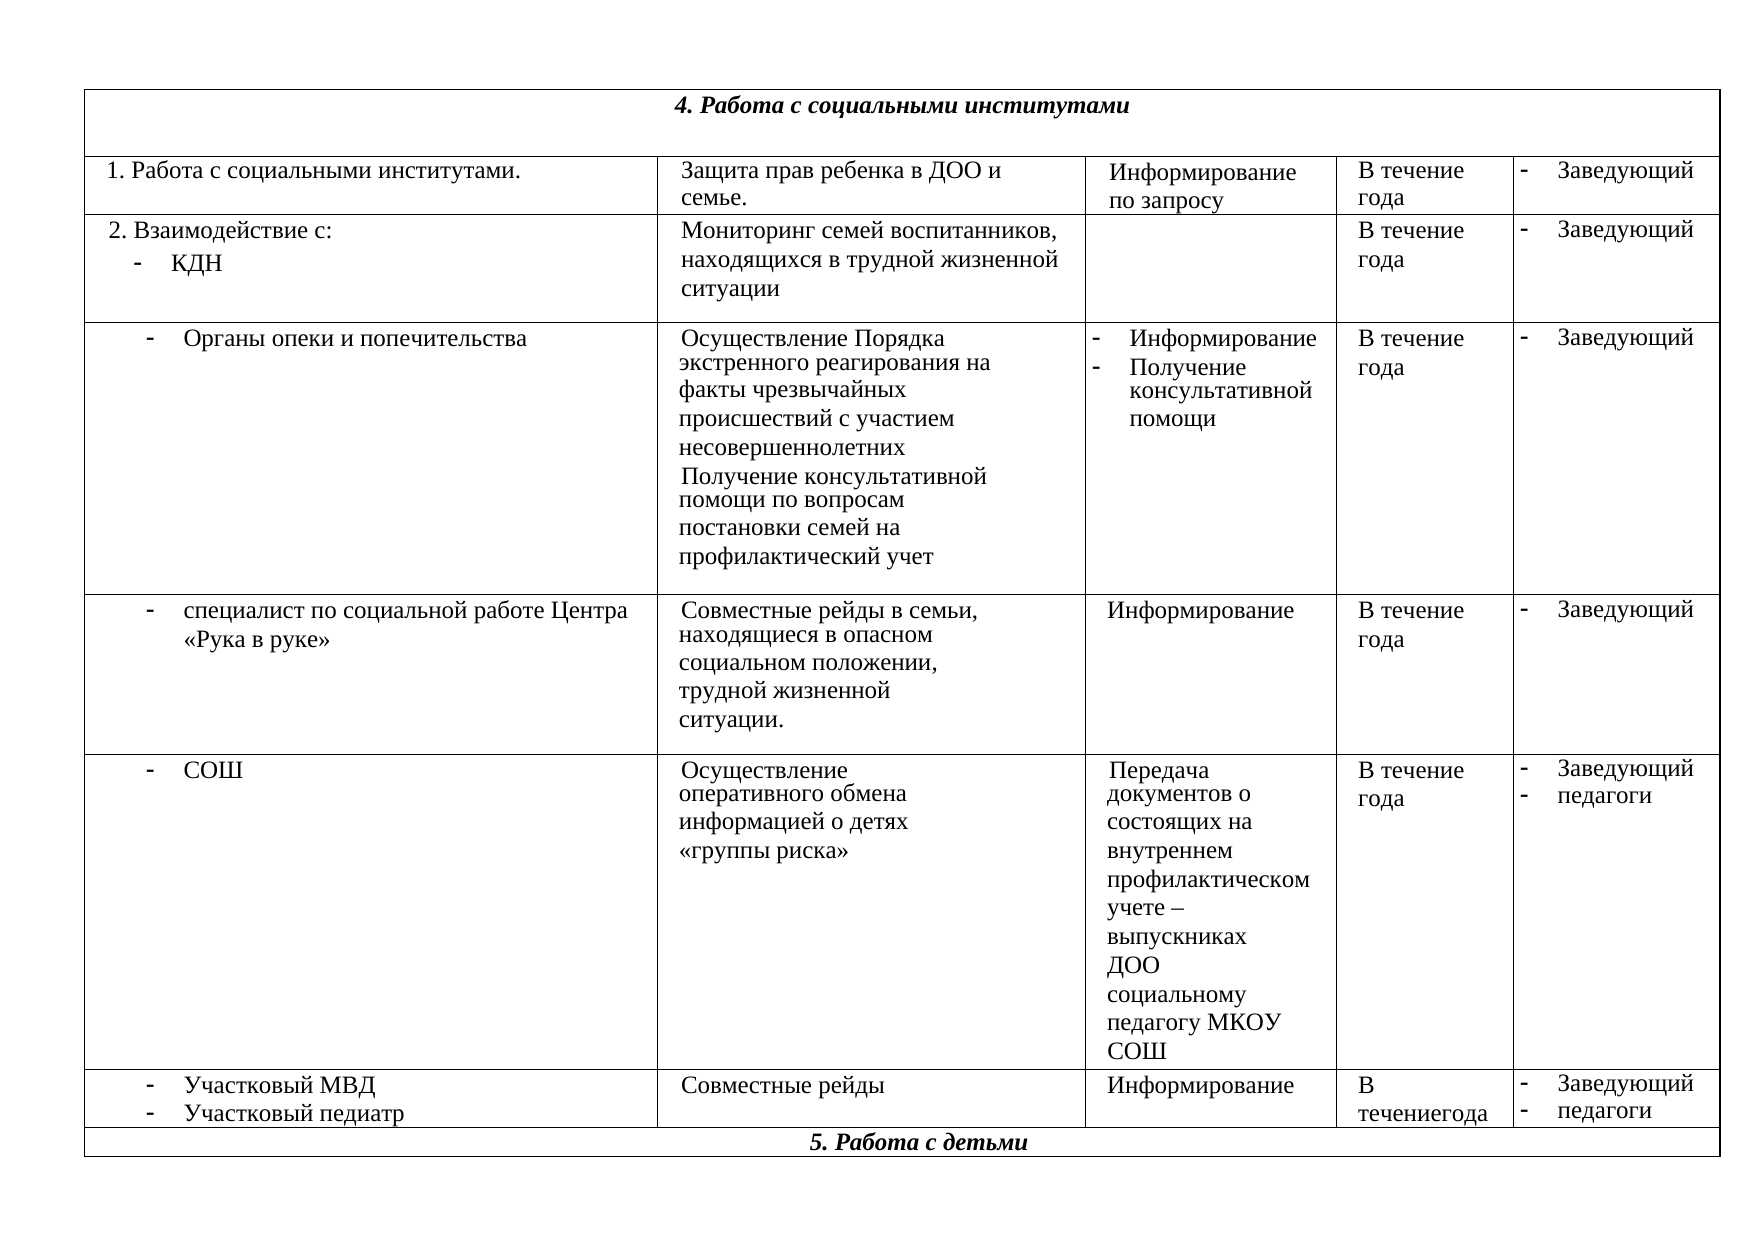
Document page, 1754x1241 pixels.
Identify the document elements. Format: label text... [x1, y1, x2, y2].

table_cell Заведующий [1514, 323, 1719, 594]
table_cell 2. Взаимодействие с: КДН [85, 215, 657, 322]
table_cell Заведующий [1514, 595, 1719, 754]
table_cell Заведующий педагоги [1514, 1070, 1719, 1127]
table_cell Совместные рейды [658, 1070, 1085, 1127]
table_cell В течение года [1337, 755, 1513, 1069]
table_cell 4. Работа с социальными институтами [85, 90, 1719, 156]
table_cell В течение года [1337, 595, 1513, 754]
table_cell Мониторинг семей воспитанников, находящихся в трудной жизненной ситуации [658, 215, 1085, 322]
table_cell Заведующий педагоги [1514, 755, 1719, 1069]
table_cell Информирование Получение консультативной помощи [1086, 323, 1336, 594]
table_cell Осуществление Порядка экстренного реагирования на факты чрезвычайных происшествий с участием несовершеннолетних Получение консультативной помощи по вопросам постановки семей на профилактический учет [658, 323, 1085, 594]
table_cell Совместные рейды в семьи, находящиеся в опасном социальном положении, трудной жизненной ситуации. [658, 595, 1085, 754]
table_cell В течение года [1337, 323, 1513, 594]
table_cell Информирование [1086, 1070, 1336, 1127]
table_cell Органы опеки и попечительства [85, 323, 657, 594]
table_cell В течение года [1337, 157, 1513, 214]
table_cell Заведующий [1514, 157, 1719, 214]
table_cell Информирование [1086, 595, 1336, 754]
table_cell Заведующий [1514, 215, 1719, 322]
table_cell В течениегода [1337, 1070, 1513, 1127]
table_cell 1. Работа с социальными институтами. [85, 157, 657, 214]
table_cell Информирование по запросу [1086, 157, 1336, 214]
table_cell специалист по социальной работе Центра «Рука в руке» [85, 595, 657, 754]
table_cell [1086, 215, 1336, 322]
table_cell Передача документов о состоящих на внутреннем профилактическом учете – выпускниках ДОО социальному педагогу МКОУ СОШ [1086, 755, 1336, 1069]
table_cell Защита прав ребенка в ДОО и семье. [658, 157, 1085, 214]
table_cell В течение года [1337, 215, 1513, 322]
table_cell 5. Работа с детьми [85, 1128, 1719, 1156]
table_cell Участковый МВД Участковый педиатр [85, 1070, 657, 1127]
table_cell Осуществление оперативного обмена информацией о детях «группы риска» [658, 755, 1085, 1069]
table_cell СОШ [85, 755, 657, 1069]
